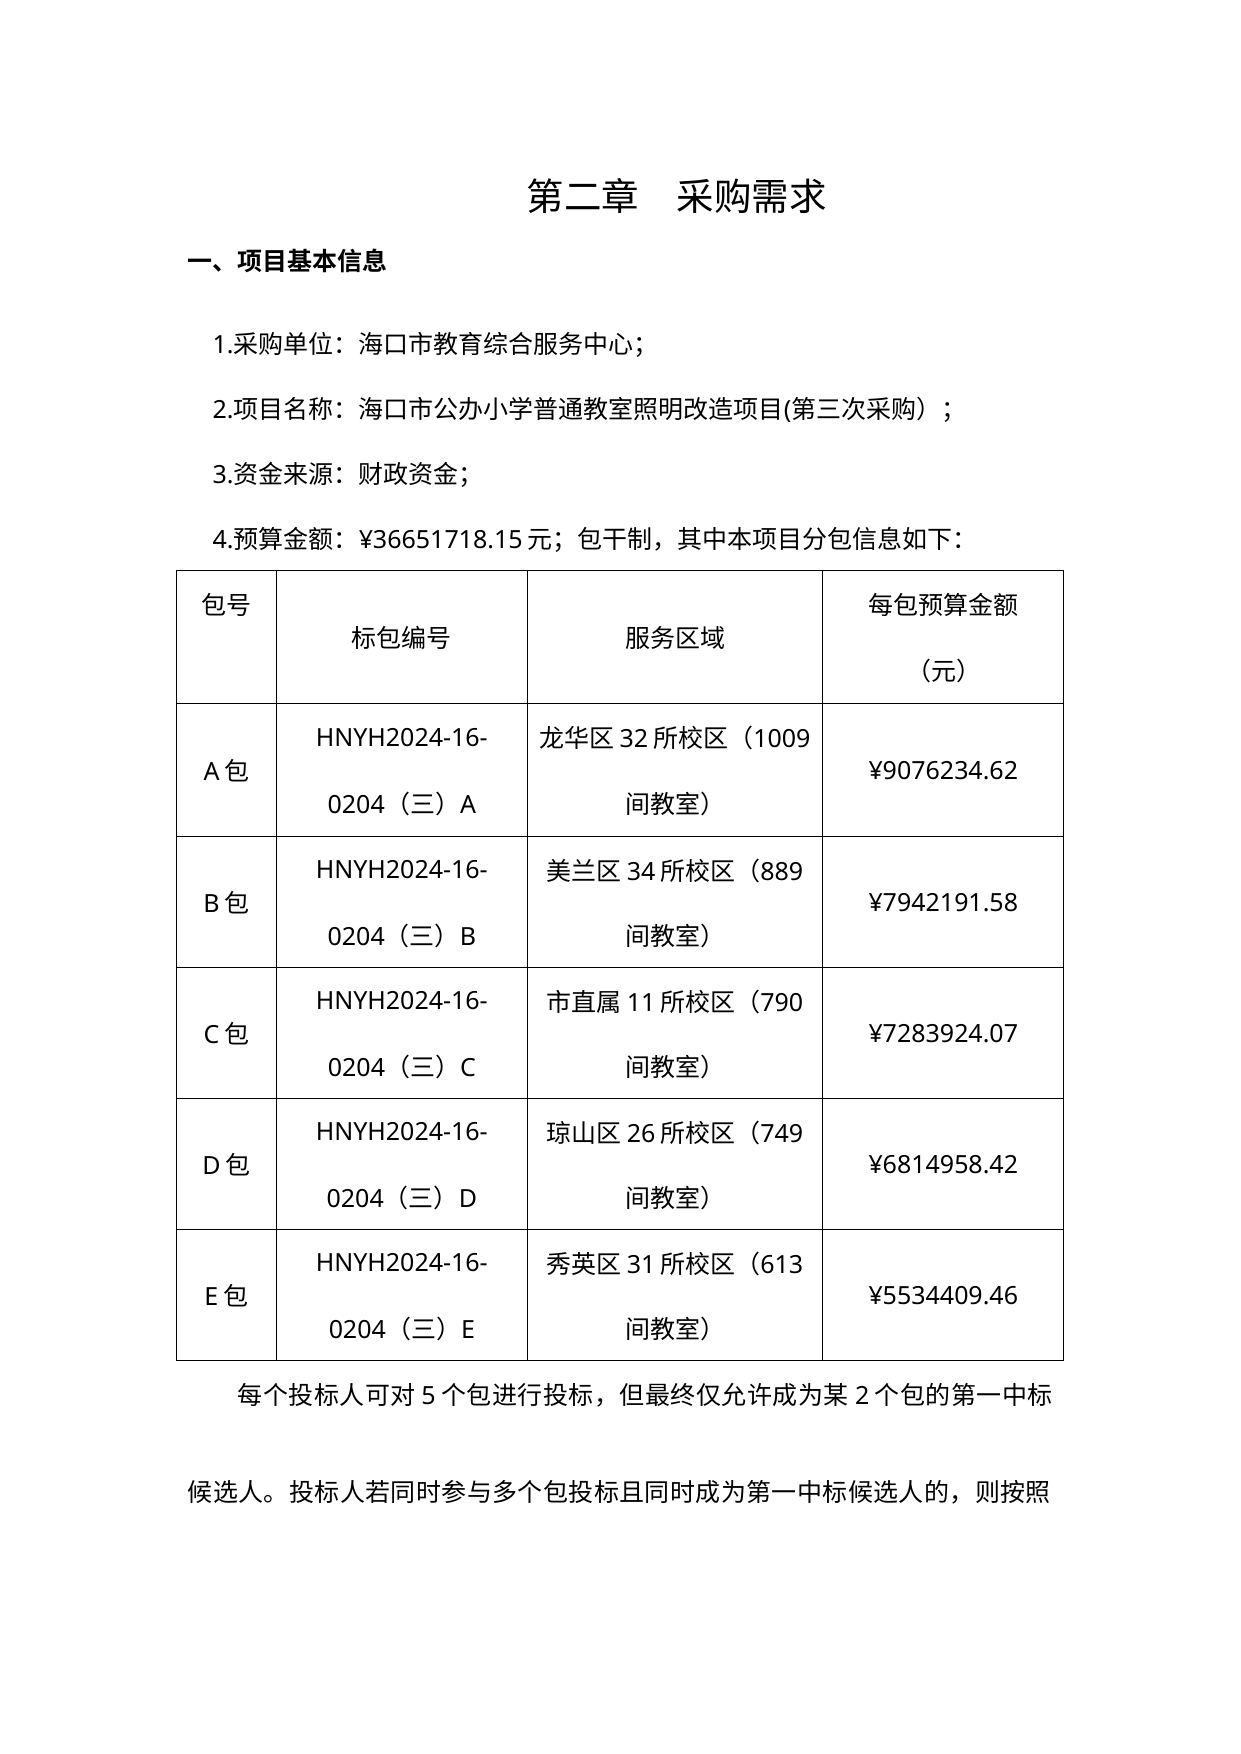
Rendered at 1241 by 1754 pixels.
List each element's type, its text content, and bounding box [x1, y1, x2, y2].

table_header 服务区域 [528, 571, 822, 703]
table_cell 秀英区31所校区（613间教室） [528, 1230, 822, 1360]
text 2.项目名称：海口市公办小学普通教室照明改造项目(第三次采购）； [187, 375, 1053, 440]
table_header 每包预算金额（元） [823, 571, 1063, 703]
table_cell 美兰区34所校区（889间教室） [528, 837, 822, 967]
table_cell ¥9076234.62 [823, 704, 1063, 836]
table_cell B包 [177, 837, 276, 967]
table_cell ¥7942191.58 [823, 837, 1063, 967]
table_cell 琼山区26所校区（749间教室） [528, 1099, 822, 1229]
text 1.采购单位：海口市教育综合服务中心； [187, 310, 1053, 375]
table_cell HNYH2024-16-0204（三）E [277, 1230, 527, 1360]
table_cell 龙华区32所校区（1009间教室） [528, 704, 822, 836]
table_cell HNYH2024-16-0204（三）D [277, 1099, 527, 1229]
text 4.预算金额：¥36651718.15元；包干制，其中本项目分包信息如下： [187, 505, 1053, 570]
table_cell HNYH2024-16-0204（三）A [277, 704, 527, 836]
table_cell HNYH2024-16-0204（三）C [277, 968, 527, 1098]
table_cell D包 [177, 1099, 276, 1229]
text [187, 1361, 1053, 1523]
table_cell ¥5534409.46 [823, 1230, 1063, 1360]
text 一、项目基本信息 [187, 227, 1053, 292]
text 3.资金来源：财政资金； [187, 440, 1053, 505]
table_header 包号 [177, 571, 276, 703]
table_cell C包 [177, 968, 276, 1098]
table_cell A包 [177, 704, 276, 836]
table_cell 市直属11所校区（790间教室） [528, 968, 822, 1098]
table_cell HNYH2024-16-0204（三）B [277, 837, 527, 967]
table_cell ¥6814958.42 [823, 1099, 1063, 1229]
table_cell E包 [177, 1230, 276, 1360]
table_cell ¥7283924.07 [823, 968, 1063, 1098]
text 第二章 采购需求 [244, 162, 1053, 227]
table_header 标包编号 [277, 571, 527, 703]
